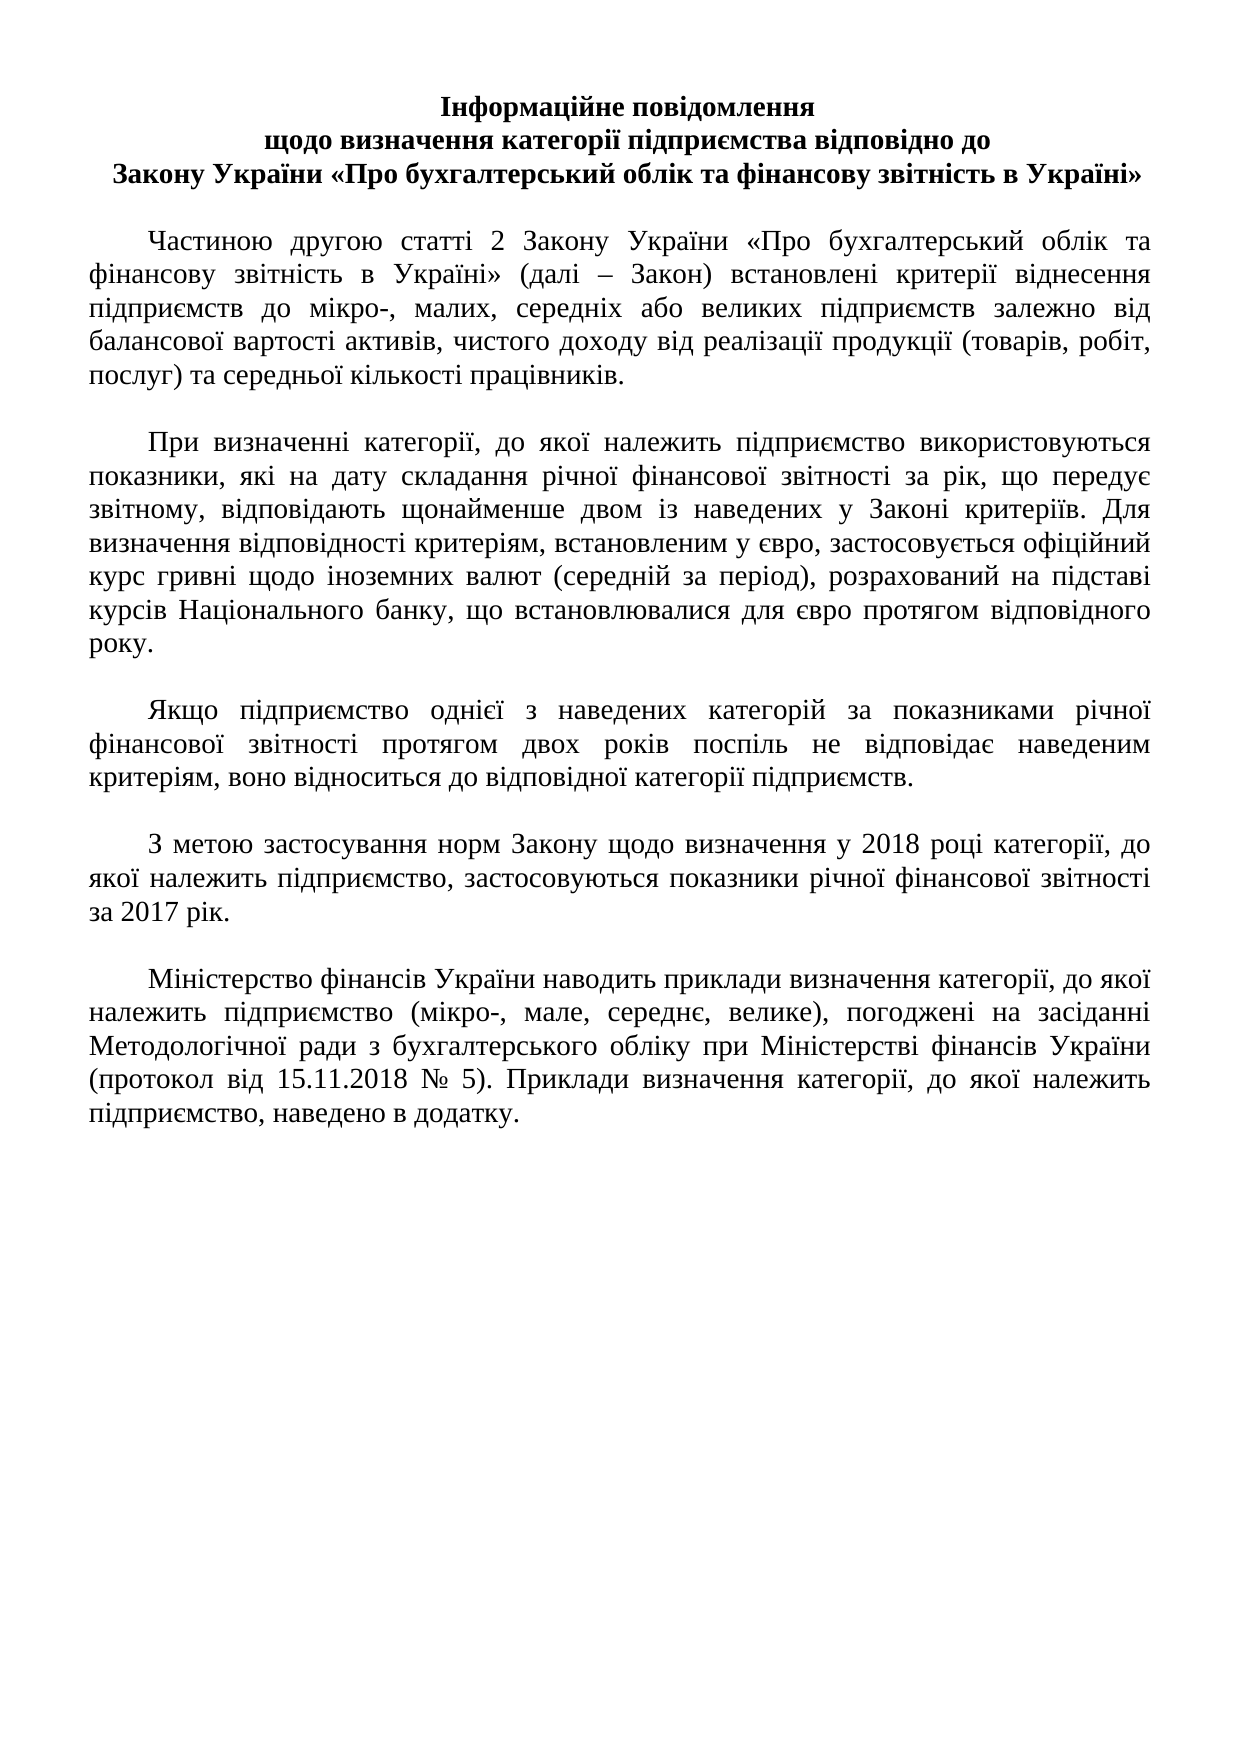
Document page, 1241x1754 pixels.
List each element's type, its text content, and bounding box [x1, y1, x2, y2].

text Закону України «Про бухгалтерський облік та фінансову звітність в Україні» [89, 156, 1166, 189]
text Якщо підприємство однієї з наведених категорій за показниками річної фінансової звітності протягом двох років поспіль не відповідає наведеним критеріям, воно відноситься до відповідної категорії підприємств. [89, 692, 1152, 793]
text З метою застосування норм Закону щодо визначення у 2018 році категорії, до якої належить підприємство, застосовуються показники річної фінансової звітності за 2017 рік. [89, 827, 1152, 927]
text Частиною другою статті 2 Закону України «Про бухгалтерський облік та фінансову звітність в Україні» (далі – Закон) встановлені критерії віднесення підприємств до мікро-, малих, середніх або великих підприємств залежно від балансової вартості активів, чистого доходу від реалізації продукції (товарів, робіт, послуг) та середньої кількості працівників. [89, 223, 1152, 391]
text При визначенні категорії, до якої належить підприємство використовуються показники, які на дату складання річної фінансової звітності за рік, що передує звітному, відповідають щонайменше двом із наведених у Законі критеріїв. Для визначення відповідності критеріям, встановленим у євро, застосовується офіційний курс гривні щодо іноземних валют (середній за період), розрахований на підставі курсів Національного банку, що встановлювалися для євро протягом відповідного року. [89, 424, 1152, 659]
text щодо визначення категорії підприємства відповідно до [89, 122, 1166, 156]
text Міністерство фінансів України наводить приклади визначення категорії, до якої належить підприємство (мікро-, мале, середнє, велике), погоджені на засіданні Методологічної ради з бухгалтерського обліку при Міністерстві фінансів України (протокол від 15.11.2018 № 5). Приклади визначення категорії, до якої належить підприємство, наведено в додатку. [89, 961, 1152, 1128]
text Інформаційне повідомлення [89, 89, 1166, 122]
